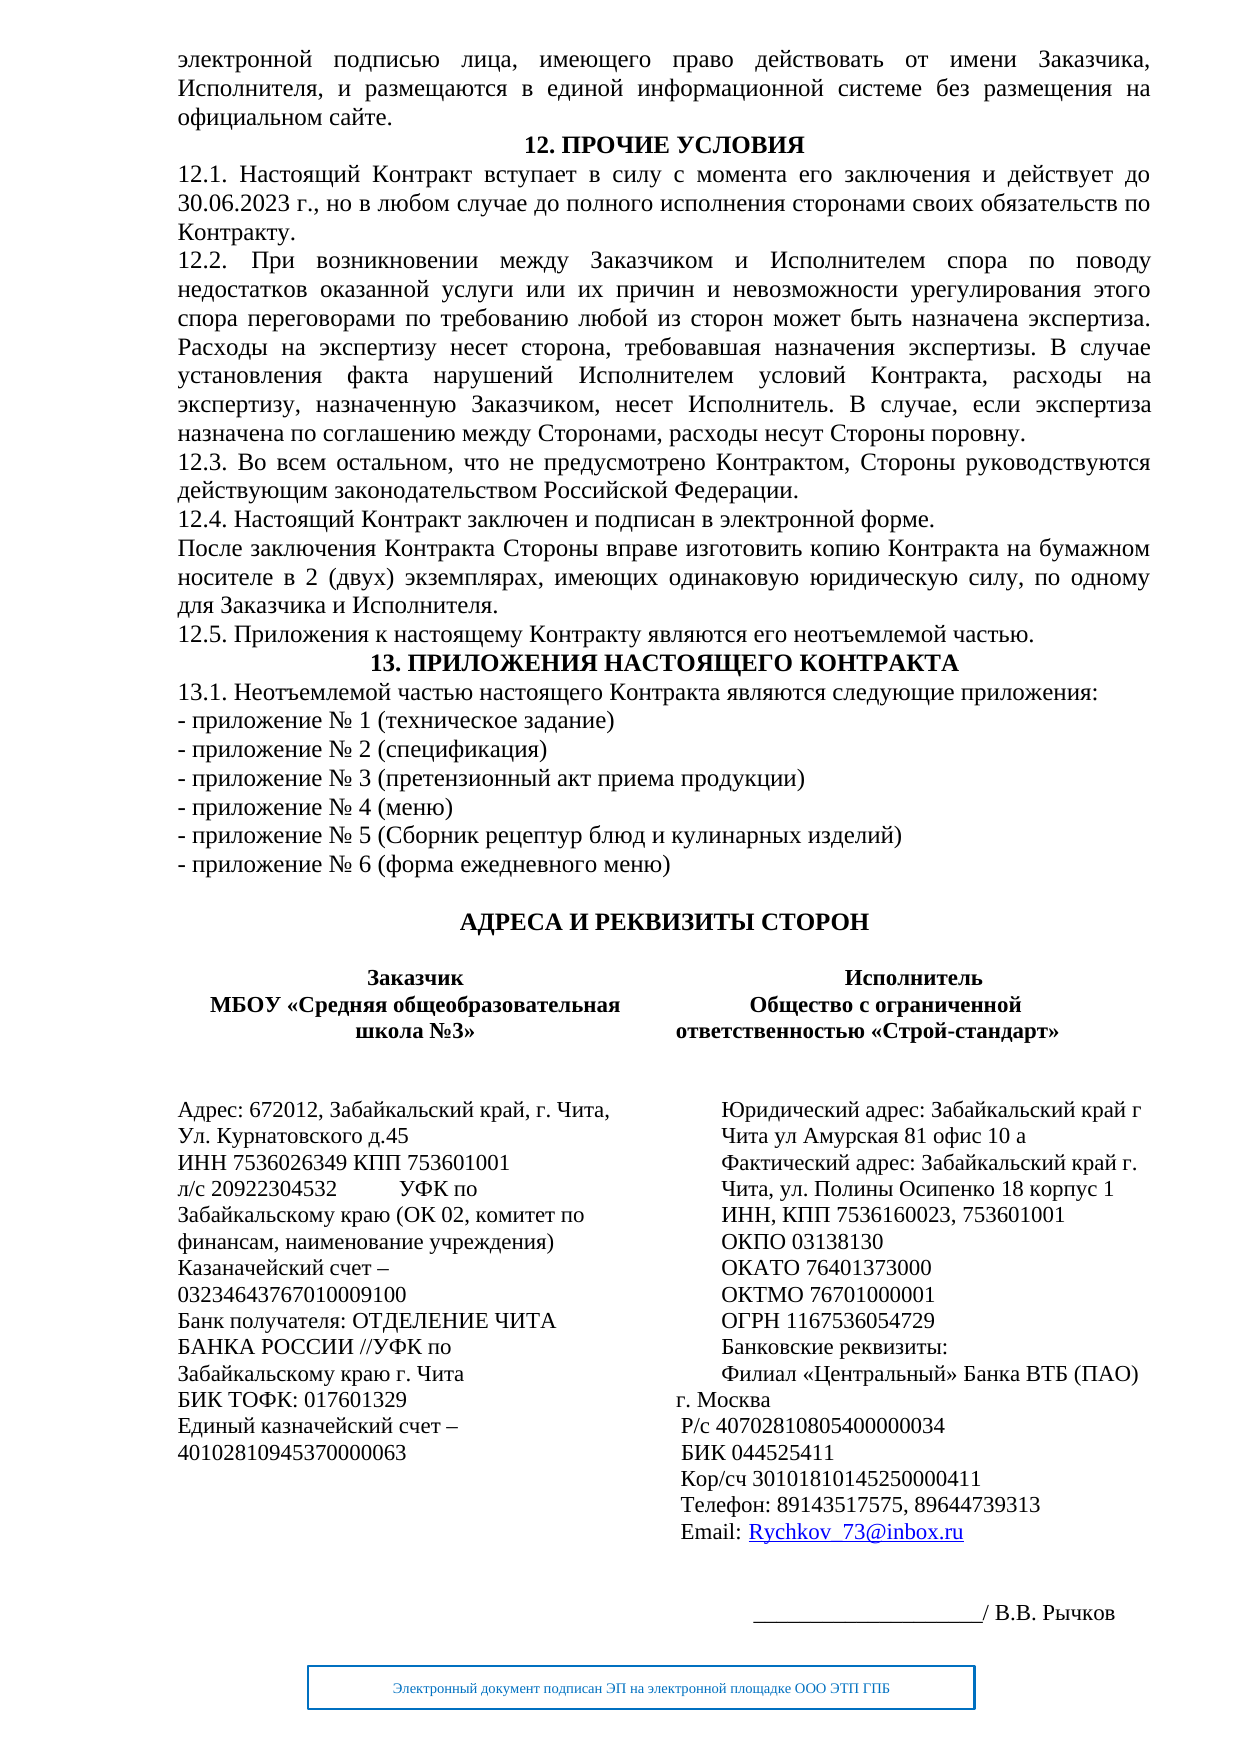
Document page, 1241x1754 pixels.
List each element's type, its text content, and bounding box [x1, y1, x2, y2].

text Единый казначейский счет – Р/с 40702810805400000034 [177, 1412, 1152, 1439]
text финансам, наименование учреждения) ОКПО 03138130 [177, 1228, 1152, 1254]
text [177, 44, 1152, 131]
text 12.5. Приложения к настоящему Контракту являются его неотъемлемой частью. [177, 619, 1152, 648]
text 13.1. Неотъемлемой частью настоящего Контракта являются следующие приложения: [177, 677, 1152, 706]
text АДРЕСА И РЕКВИЗИТЫ СТОРОН [177, 907, 1152, 936]
text - приложение № 4 (меню) [177, 792, 1152, 821]
text 13. ПРИЛОЖЕНИЯ НАСТОЯЩЕГО КОНТРАКТА [177, 648, 1152, 677]
text - приложение № 2 (спецификация) [177, 734, 1152, 763]
text Ул. Курнатовского д.45 Чита ул Амурская 81 офис 10 а [177, 1122, 1152, 1149]
text ИНН 7536026349 КПП 753601001 Фактический адрес: Забайкальский край г. [177, 1149, 1152, 1175]
text БИК ТОФК: 017601329 г. Москва [177, 1386, 1152, 1412]
text ____________________/ В.В. Рычков [177, 1598, 1152, 1625]
table_header Заказчик МБОУ «Средняя общеобразовательная школа №3» [166, 964, 664, 1070]
text 12.4. Настоящий Контракт заключен и подписан в электронной форме. [177, 504, 1152, 533]
text Забайкальскому краю (ОК 02, комитет по ИНН, КПП 7536160023, 753601001 [177, 1202, 1152, 1228]
text 12.2. При возникновении между Заказчиком и Исполнителем спора по поводу недостатков оказанной услуги или их причин и невозможности урегулирования этого спора переговорами по требованию любой из сторон может быть назначена экспертиза. Расходы на экспертизу несет сторона, требовавшая назначения экспертизы. В случае установления факта нарушений Исполнителем условий Контракта, расходы на экспертизу, назначенную Заказчиком, несет Исполнитель. В случае, если экспертиза назначена по соглашению между Сторонами, расходы несут Стороны поровну. [177, 246, 1152, 447]
text Адрес: 672012, Забайкальский край, г. Чита, Юридический адрес: Забайкальский край г [177, 1096, 1152, 1122]
text Кор/сч 30101810145250000411 [177, 1465, 1152, 1491]
text - приложение № 6 (форма ежедневного меню) [177, 849, 1152, 878]
text л/с 20922304532 УФК по Чита, ул. Полины Осипенко 18 корпус 1 [177, 1175, 1152, 1202]
text 03234643767010009100 ОКТМО 76701000001 [177, 1281, 1152, 1307]
text - приложение № 1 (техническое задание) [177, 706, 1152, 734]
text 12.1. Настоящий Контракт вступает в силу с момента его заключения и действует до 30.06.2023 г., но в любом случае до полного исполнения сторонами своих обязательств по Контракту. [177, 159, 1152, 246]
text БАНКА РОССИИ //УФК по Банковские реквизиты: [177, 1333, 1152, 1360]
text Банк получателя: ОТДЕЛЕНИЕ ЧИТА ОГРН 1167536054729 [177, 1307, 1152, 1333]
text Email: Rychkov_73@inbox.ru [177, 1518, 1152, 1544]
text Телефон: 89143517575, 89644739313 [177, 1491, 1152, 1518]
text - приложение № 3 (претензионный акт приема продукции) [177, 763, 1152, 792]
text - приложение № 5 (Сборник рецептур блюд и кулинарных изделий) [177, 821, 1152, 849]
text 12.3. Во всем остальном, что не предусмотрено Контрактом, Стороны руководствуются действующим законодательством Российской Федерации. [177, 447, 1152, 504]
text После заключения Контракта Стороны вправе изготовить копию Контракта на бумажном носителе в 2 (двух) экземплярах, имеющих одинаковую юридическую силу, по одному для Заказчика и Исполнителя. [177, 533, 1152, 619]
text Казаначейский счет – ОКАТО 76401373000 [177, 1254, 1152, 1281]
text 12. ПРОЧИЕ УСЛОВИЯ [177, 131, 1152, 159]
text Забайкальскому краю г. Чита Филиал «Центральный» Банка ВТБ (ПАО) [177, 1360, 1152, 1386]
text 40102810945370000063 БИК 044525411 [177, 1439, 1152, 1465]
table_header Исполнитель Общество с ограниченной ответственностью «Строй-стандарт» [664, 964, 1163, 1070]
